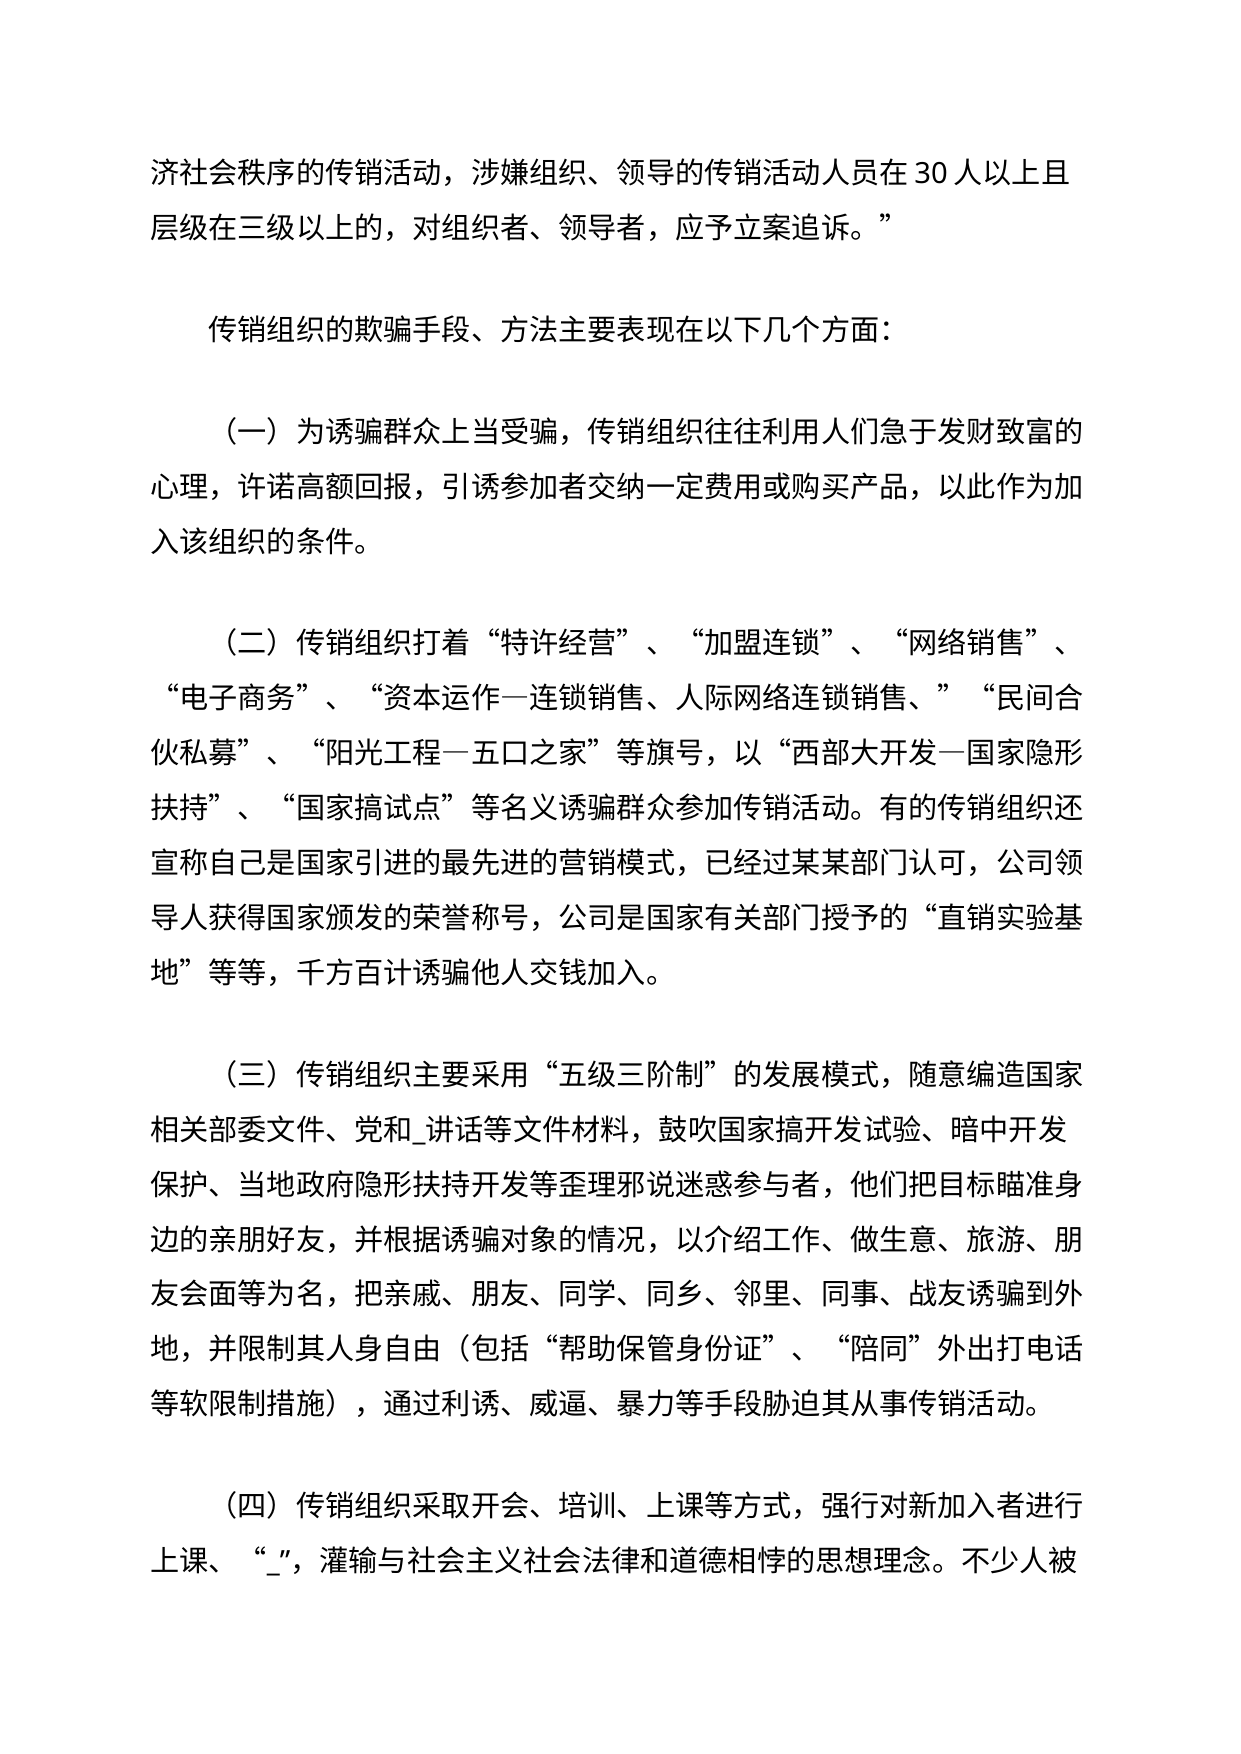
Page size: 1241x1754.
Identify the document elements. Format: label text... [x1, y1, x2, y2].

text （二）传销组织打着“特许经营”、“加盟连锁”、“网络销售”、“电子商务”、“资本运作—连锁销售、人际网络连锁销售、”“民间合伙私募”、“阳光工程—五口之家”等旗号，以“西部大开发—国家隐形扶持”、“国家搞试点”等名义诱骗群众参加传销活动。有的传销组织还宣称自己是国家引进的最先进的营销模式，已经过某某部门认可，公司领导人获得国家颁发的荣誉称号，公司是国家有关部门授予的“直销实验基地”等等，千方百计诱骗他人交钱加入。 [150, 620, 1090, 992]
text 传销组织的欺骗手段、方法主要表现在以下几个方面： [150, 307, 1090, 349]
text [150, 1482, 1090, 1580]
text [150, 150, 1090, 247]
text （一）为诱骗群众上当受骗，传销组织往往利用人们急于发财致富的心理，许诺高额回报，引诱参加者交纳一定费用或购买产品，以此作为加入该组织的条件。 [150, 408, 1090, 561]
text （三）传销组织主要采用“五级三阶制”的发展模式，随意编造国家相关部委文件、党和_讲话等文件材料，鼓吹国家搞开发试验、暗中开发保护、当地政府隐形扶持开发等歪理邪说迷惑参与者，他们把目标瞄准身边的亲朋好友，并根据诱骗对象的情况，以介绍工作、做生意、旅游、朋友会面等为名，把亲戚、朋友、同学、同乡、邻里、同事、战友诱骗到外地，并限制其人身自由（包括“帮助保管身份证”、“陪同”外出打电话等软限制措施），通过利诱、威逼、暴力等手段胁迫其从事传销活动。 [150, 1051, 1090, 1423]
